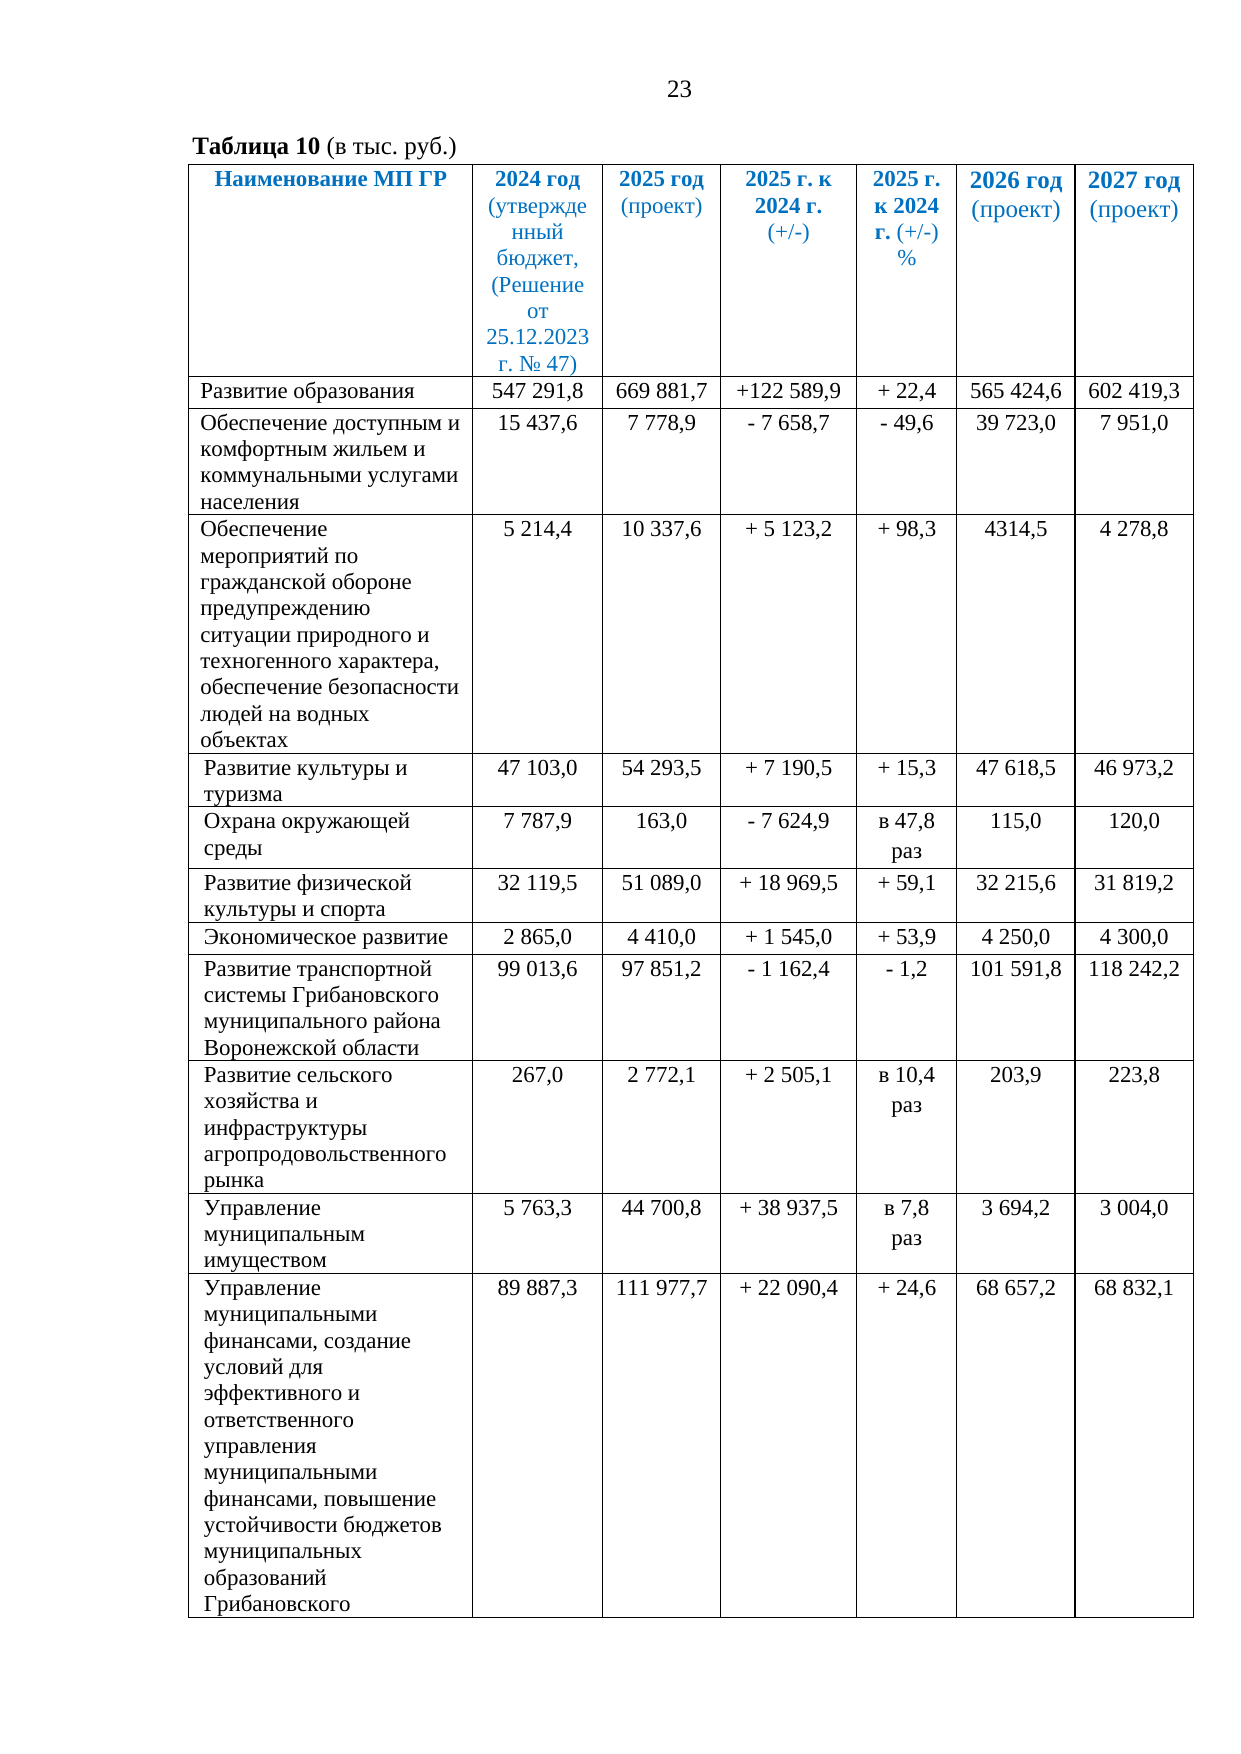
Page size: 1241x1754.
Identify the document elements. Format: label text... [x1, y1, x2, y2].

table_cell + 22,4 [857, 377, 956, 408]
table_cell 32 215,6 [957, 869, 1074, 922]
table_cell 44 700,8 [603, 1194, 720, 1273]
table_cell Развитие транспортной системы Грибановского муниципального района Воронежской области [189, 955, 472, 1060]
table_cell 15 437,6 [473, 409, 602, 514]
table_cell 602 419,3 [1076, 377, 1193, 408]
table_cell 267,0 [473, 1061, 602, 1193]
table_cell 99 013,6 [473, 955, 602, 1060]
table_cell 3 694,2 [957, 1194, 1074, 1273]
table_cell Развитие физической культуры и спорта [189, 869, 472, 922]
table_cell 101 591,8 [957, 955, 1074, 1060]
table_cell 669 881,7 [603, 377, 720, 408]
table_cell - 1 162,4 [721, 955, 856, 1060]
table_cell + 15,3 [857, 754, 956, 806]
table_cell Обеспечение доступным и комфортным жильем и коммунальными услугами населения [189, 409, 472, 514]
table_cell в 7,8 раз [857, 1194, 956, 1273]
table_cell 47 103,0 [473, 754, 602, 806]
table_cell 118 242,2 [1076, 955, 1193, 1060]
table_cell 4314,5 [957, 515, 1074, 752]
table_cell 68 657,2 [957, 1274, 1074, 1617]
table_cell 4 300,0 [1076, 923, 1193, 953]
table_cell 565 424,6 [957, 377, 1074, 408]
table_cell 7 951,0 [1076, 409, 1193, 514]
table_cell 97 851,2 [603, 955, 720, 1060]
table_cell - 1,2 [857, 955, 956, 1060]
table_cell 47 618,5 [957, 754, 1074, 806]
table_cell + 38 937,5 [721, 1194, 856, 1273]
table_cell 51 089,0 [603, 869, 720, 922]
table_cell 5 763,3 [473, 1194, 602, 1273]
table_cell 115,0 [957, 807, 1074, 868]
table_cell 32 119,5 [473, 869, 602, 922]
table_cell + 98,3 [857, 515, 956, 752]
table_cell 111 977,7 [603, 1274, 720, 1617]
table_cell 163,0 [603, 807, 720, 868]
table_cell Экономическое развитие [189, 923, 472, 953]
table_cell 54 293,5 [603, 754, 720, 806]
table_cell 203,9 [957, 1061, 1074, 1193]
text Таблица 10 (в тыс. руб.) [177, 131, 1181, 160]
table_cell Развитие культуры и туризма [189, 754, 472, 806]
table_cell 4 410,0 [603, 923, 720, 953]
table_cell + 53,9 [857, 923, 956, 953]
table_cell + 22 090,4 [721, 1274, 856, 1617]
table_cell 10 337,6 [603, 515, 720, 752]
table_cell + 7 190,5 [721, 754, 856, 806]
table_cell - 49,6 [857, 409, 956, 514]
table_header 2026 год (проект) [957, 165, 1074, 376]
table_cell + 18 969,5 [721, 869, 856, 922]
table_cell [189, 1274, 472, 1617]
table_cell Обеспечение мероприятий по гражданской обороне предупреждению ситуации природного и техногенного характера, обеспечение безопасности людей на водных объектах [189, 515, 472, 752]
table_cell 2 865,0 [473, 923, 602, 953]
table_header 2025 г. к 2024 г. (+/-) % [857, 165, 956, 376]
table_cell 46 973,2 [1076, 754, 1193, 806]
table_cell 4 278,8 [1076, 515, 1193, 752]
table_cell 4 250,0 [957, 923, 1074, 953]
table_cell 120,0 [1076, 807, 1193, 868]
table_cell 7 787,9 [473, 807, 602, 868]
table_cell - 7 624,9 [721, 807, 856, 868]
table_cell + 5 123,2 [721, 515, 856, 752]
table_cell 7 778,9 [603, 409, 720, 514]
table_cell 547 291,8 [473, 377, 602, 408]
table_cell 223,8 [1076, 1061, 1193, 1193]
table_cell 89 887,3 [473, 1274, 602, 1617]
table_cell + 24,6 [857, 1274, 956, 1617]
table_cell 68 832,1 [1076, 1274, 1193, 1617]
table_cell Охрана окружающей среды [189, 807, 472, 868]
table_cell в 47,8 раз [857, 807, 956, 868]
table_cell + 59,1 [857, 869, 956, 922]
table_cell 2 772,1 [603, 1061, 720, 1193]
table_cell - 7 658,7 [721, 409, 856, 514]
table_header 2025 г. к 2024 г. (+/-) [721, 165, 856, 376]
table_cell Управление муниципальным имуществом [189, 1194, 472, 1273]
table_cell 31 819,2 [1076, 869, 1193, 922]
table_cell 39 723,0 [957, 409, 1074, 514]
table_cell +122 589,9 [721, 377, 856, 408]
table_header Наименование МП ГР [189, 165, 472, 376]
table_cell в 10,4 раз [857, 1061, 956, 1193]
table_cell 3 004,0 [1076, 1194, 1193, 1273]
table_cell + 1 545,0 [721, 923, 856, 953]
table_cell + 2 505,1 [721, 1061, 856, 1193]
table_cell 5 214,4 [473, 515, 602, 752]
table_header 2024 год (утвержденный бюджет, (Решение от 25.12.2023г. № 47) [473, 165, 602, 376]
table_cell Развитие образования [189, 377, 472, 408]
table_cell Развитие сельского хозяйства и инфраструктуры агропродовольственного рынка [189, 1061, 472, 1193]
table_header 2025 год (проект) [603, 165, 720, 376]
table_header 2027 год (проект) [1076, 165, 1193, 376]
